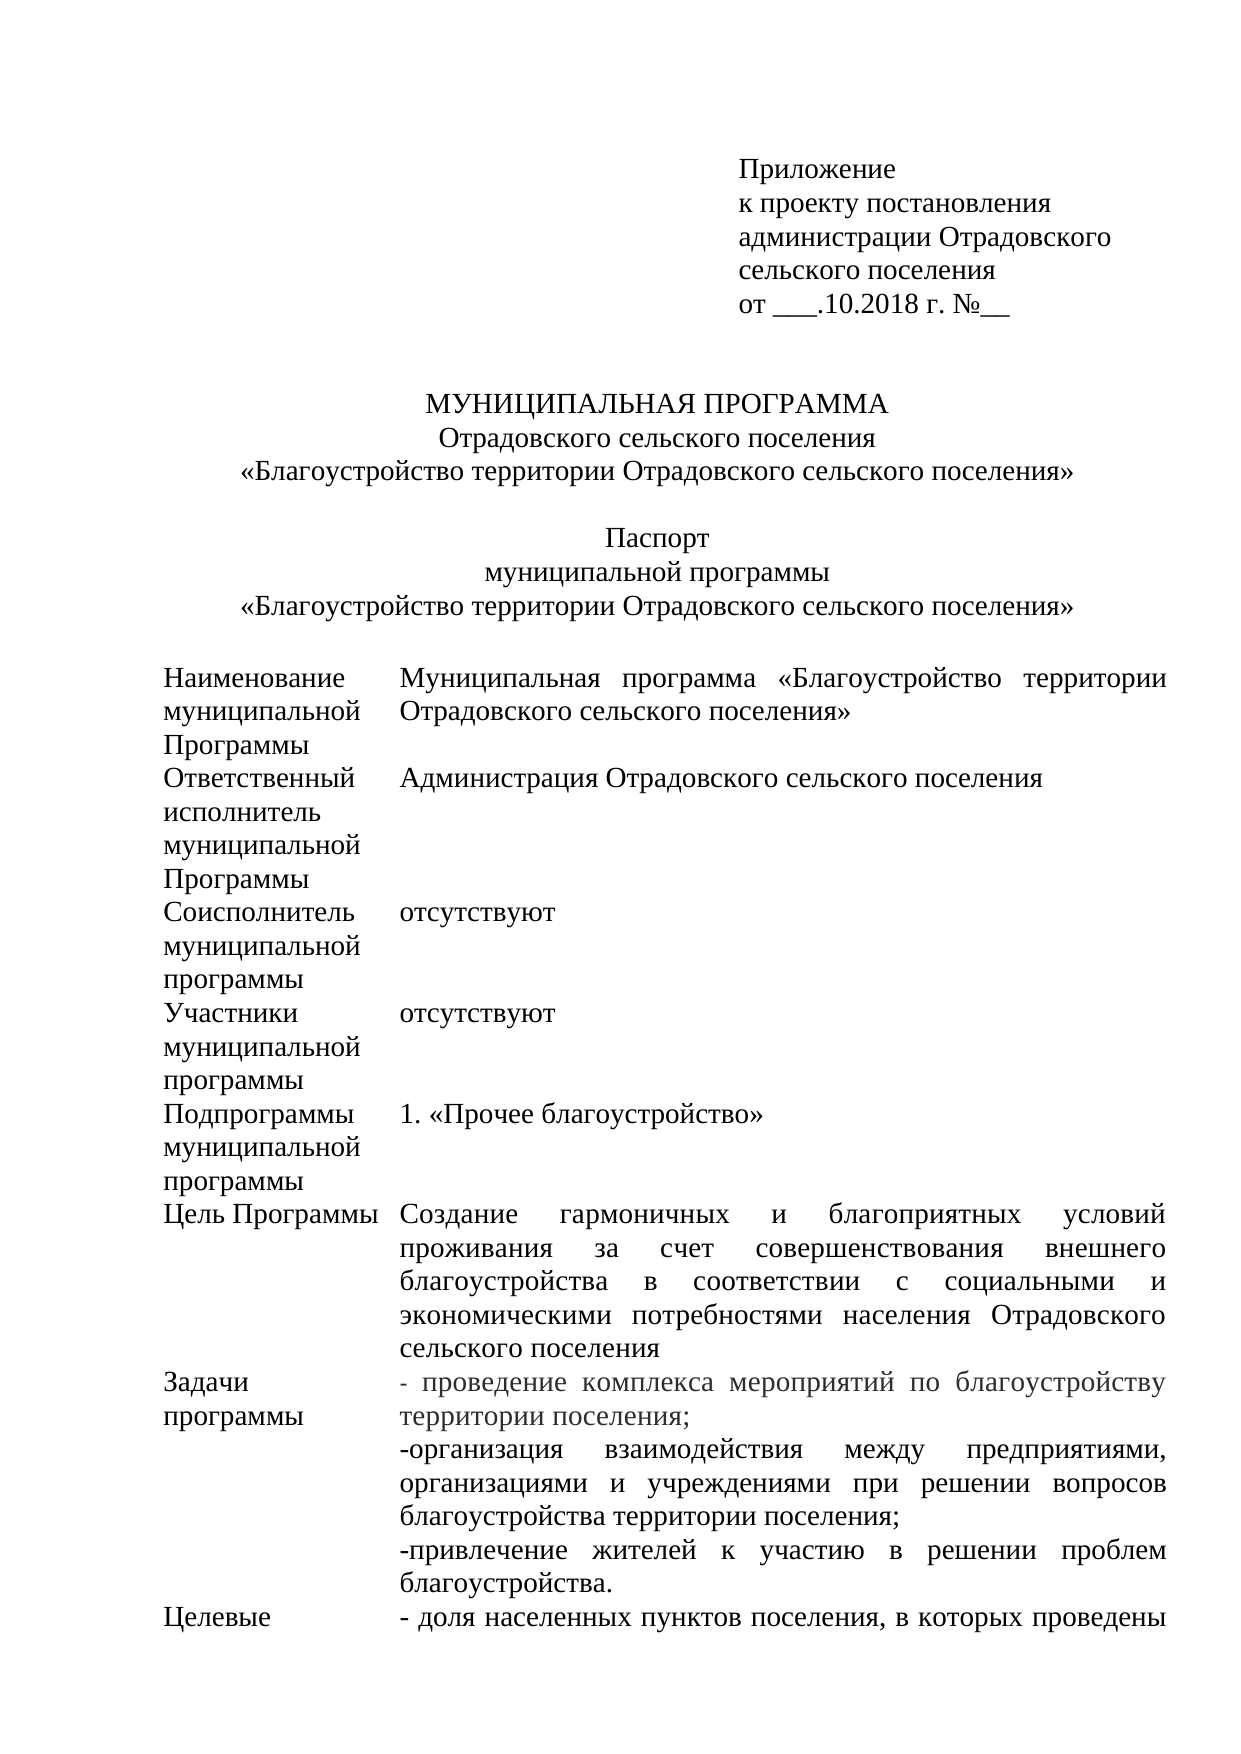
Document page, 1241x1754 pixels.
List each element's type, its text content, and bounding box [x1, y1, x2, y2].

table_cell - проведение комплекса мероприятий по благоустройству территории поселения; -организация взаимодействия между предприятиями, организациями и учреждениями при решении вопросов благоустройства территории поселения; -привлечение жителей к участию в решении проблем благоустройства. [393, 1364, 1190, 1599]
table_header Муниципальная программа «Благоустройство территории Отрадовского сельского поселения» [393, 660, 1190, 760]
table_cell Соисполнитель муниципальной программы [148, 895, 393, 995]
text «Благоустройство территории Отрадовского сельского поселения» [148, 453, 1166, 487]
text от ___.10.2018 г. №__ [738, 286, 1166, 319]
table_cell Цель Программы [148, 1196, 393, 1364]
text «Благоустройство территории Отрадовского сельского поселения» [148, 588, 1166, 621]
table_cell Администрация Отрадовского сельского поселения [393, 760, 1190, 894]
text МУНИЦИПАЛЬНАЯ ПРОГРАММА [148, 386, 1166, 420]
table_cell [148, 1599, 393, 1632]
table_cell отсутствуют [393, 995, 1190, 1096]
table_cell Участники муниципальной программы [148, 995, 393, 1096]
table_header Наименование муниципальной Программы [148, 660, 393, 760]
text Приложение [738, 152, 1166, 185]
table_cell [393, 1599, 1190, 1632]
table_cell Подпрограммы муниципальной программы [148, 1096, 393, 1196]
table_cell Ответственный исполнитель муниципальной Программы [148, 760, 393, 894]
text муниципальной программы [148, 554, 1166, 588]
table_cell 1. «Прочее благоустройство» [393, 1096, 1190, 1196]
text к проекту постановления администрации Отрадовского сельского поселения [738, 185, 1166, 286]
table_cell отсутствуют [393, 895, 1190, 995]
table_cell Задачи программы [148, 1364, 393, 1599]
text Паспорт [148, 521, 1166, 554]
table_cell Создание гармоничных и благоприятных условий проживания за счет совершенствования внешнего благоустройства в соответствии с социальными и экономическими потребностями населения Отрадовского сельского поселения [393, 1196, 1190, 1364]
text Отрадовского сельского поселения [148, 420, 1166, 453]
